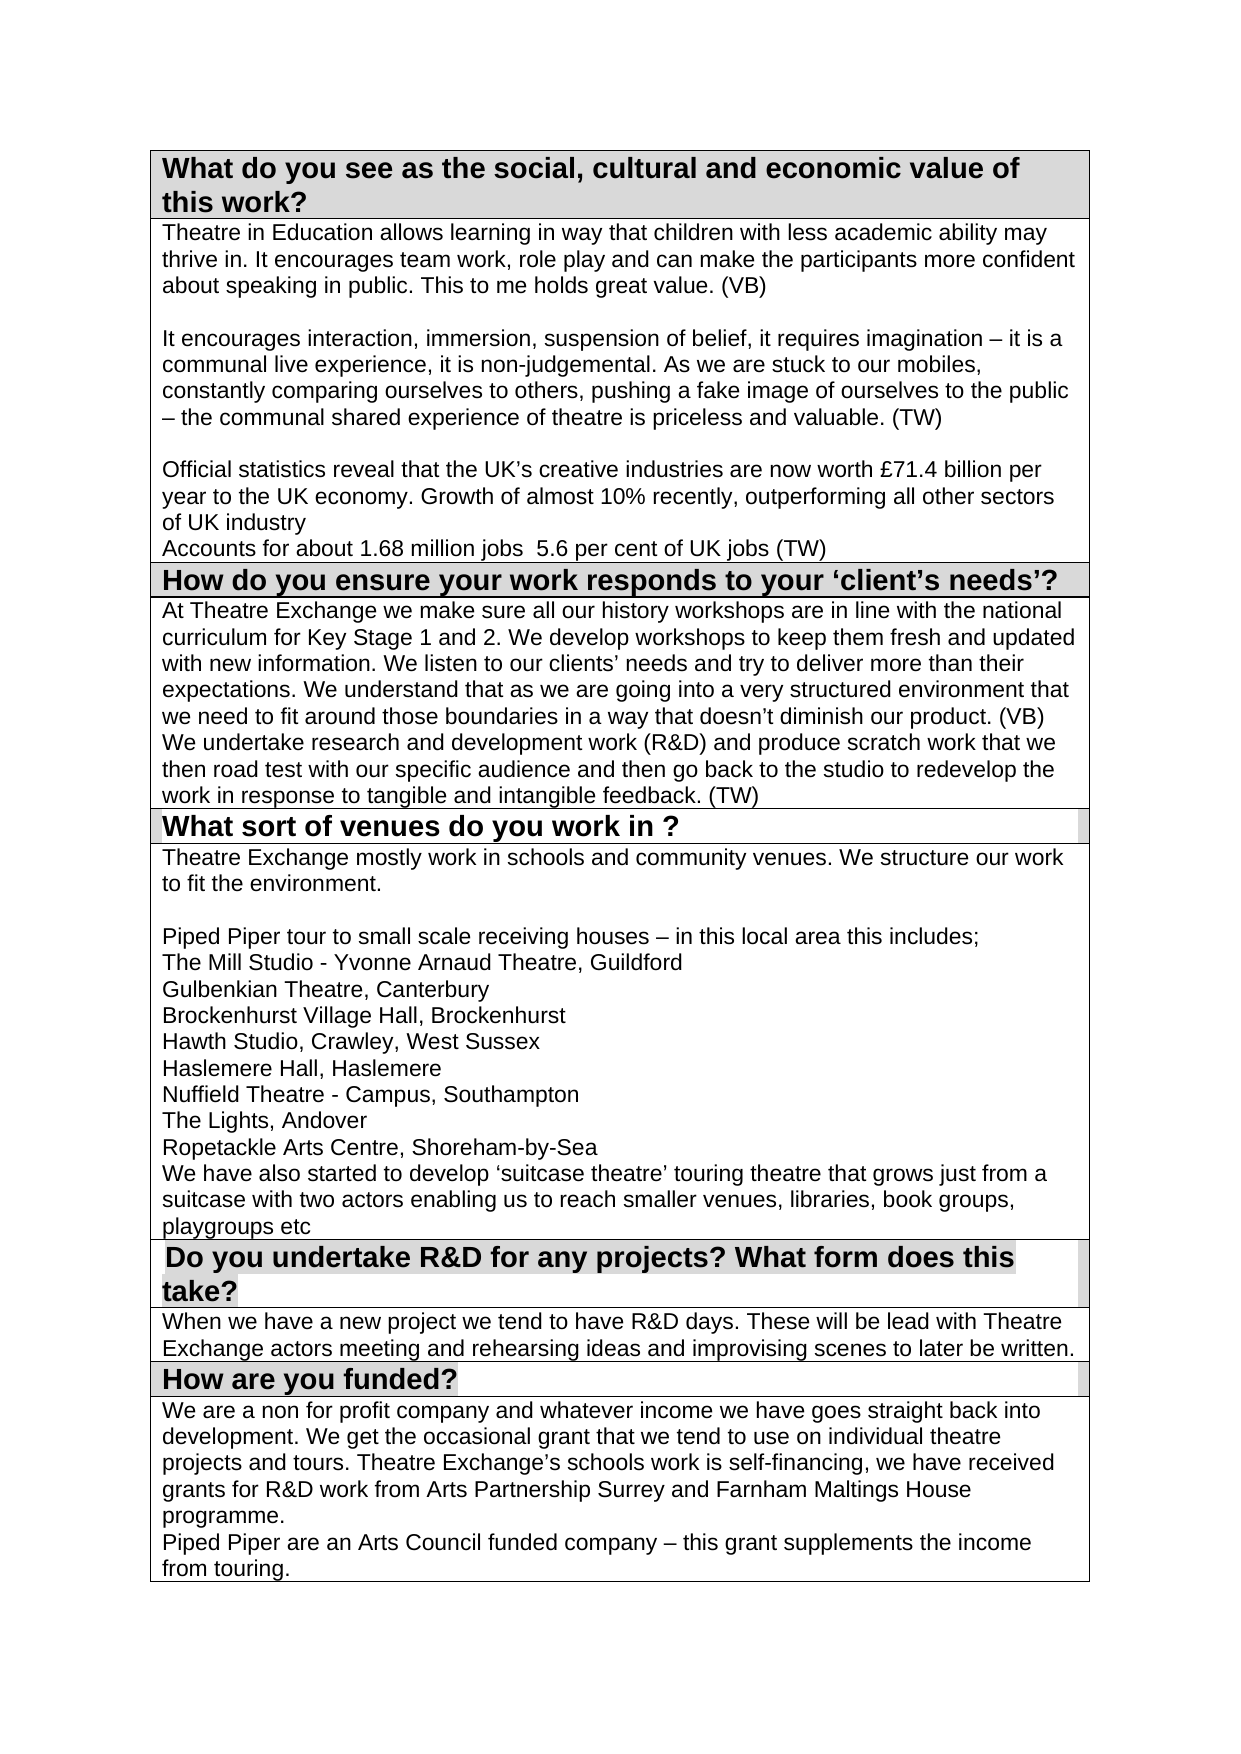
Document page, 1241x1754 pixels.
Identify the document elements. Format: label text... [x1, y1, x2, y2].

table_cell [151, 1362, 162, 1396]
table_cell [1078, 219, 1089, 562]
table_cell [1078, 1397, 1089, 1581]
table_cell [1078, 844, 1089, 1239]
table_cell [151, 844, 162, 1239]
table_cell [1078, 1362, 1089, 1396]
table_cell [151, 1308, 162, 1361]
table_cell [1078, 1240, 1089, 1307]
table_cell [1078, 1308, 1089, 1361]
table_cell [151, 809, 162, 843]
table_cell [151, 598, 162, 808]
table_header What do you see as the social, cultural and economic value of this work? [151, 151, 1089, 218]
table_cell How do you ensure your work responds to your ‘client’s needs’? [151, 563, 1089, 596]
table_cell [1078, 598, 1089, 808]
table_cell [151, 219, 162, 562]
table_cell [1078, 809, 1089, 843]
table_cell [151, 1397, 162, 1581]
